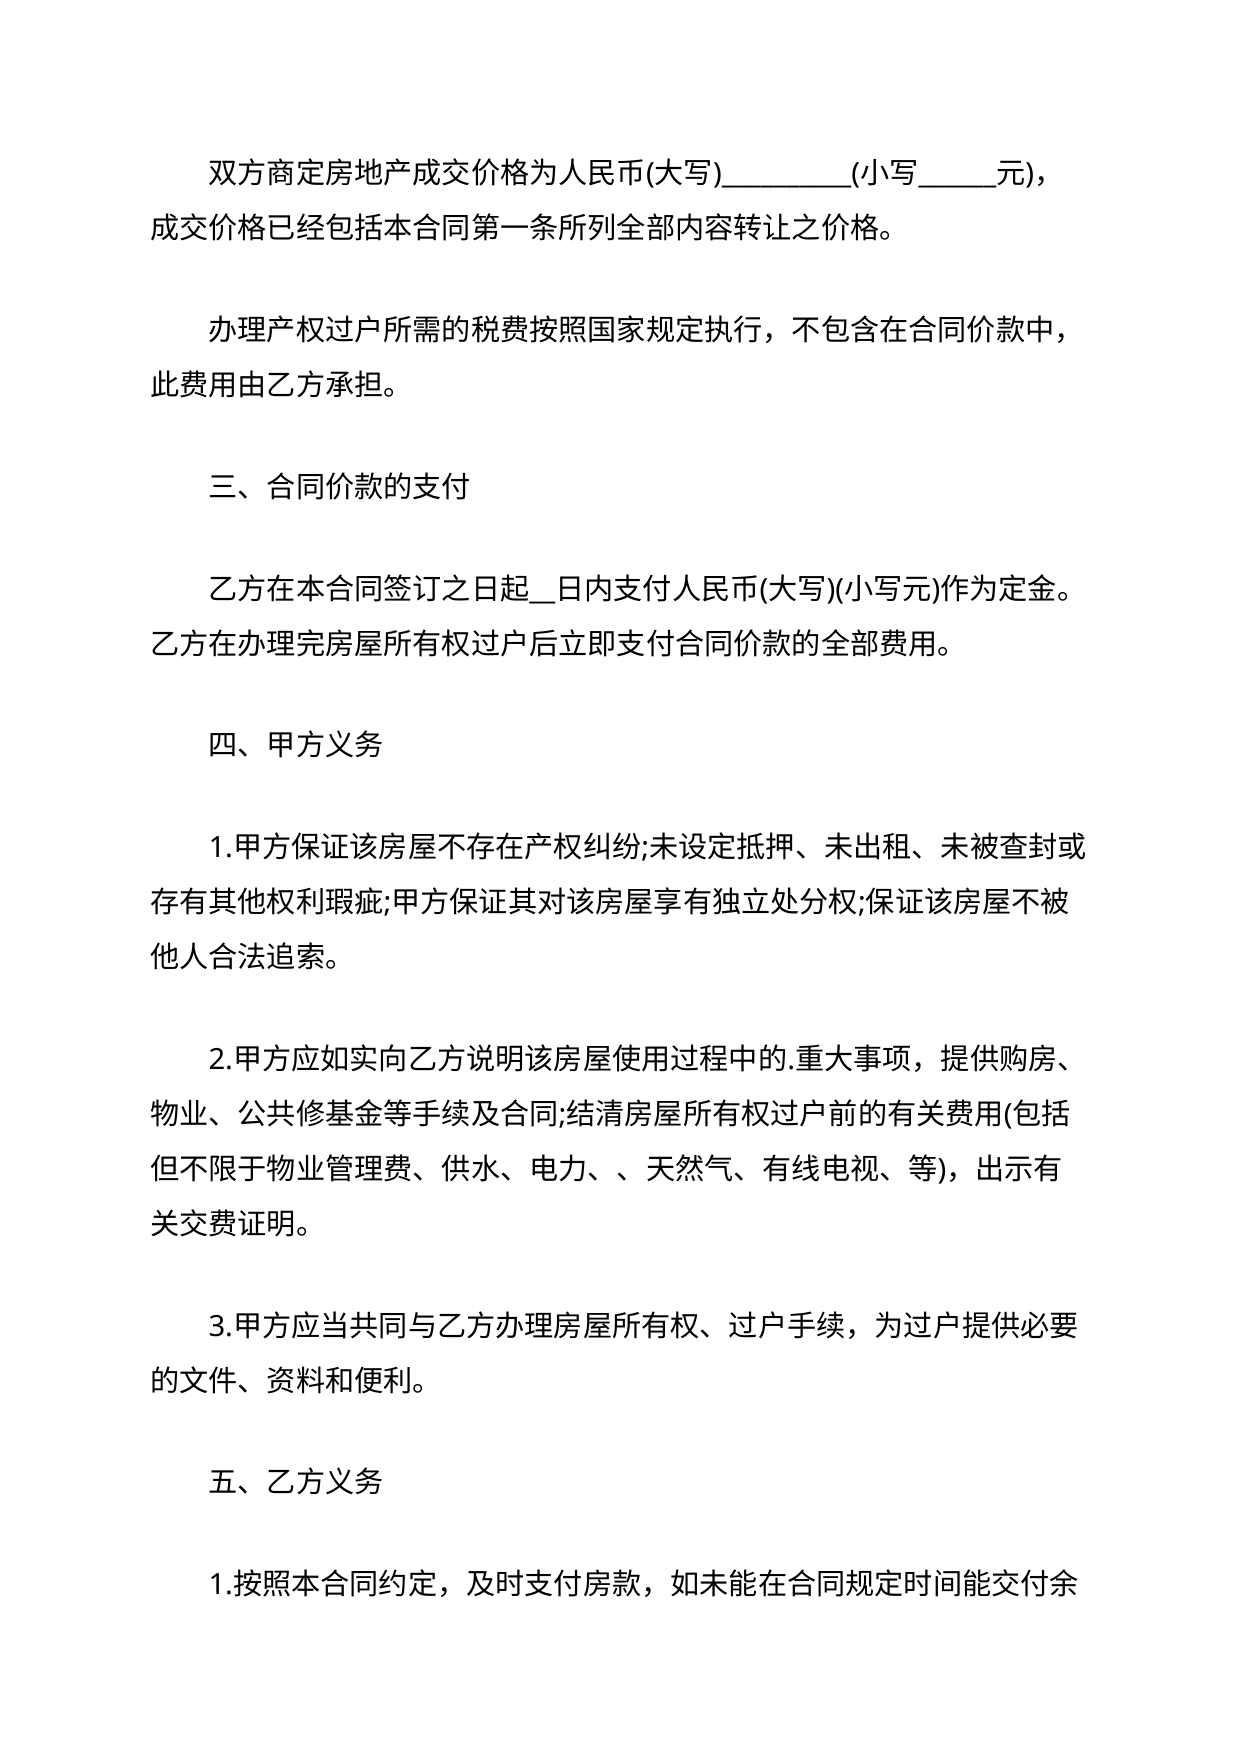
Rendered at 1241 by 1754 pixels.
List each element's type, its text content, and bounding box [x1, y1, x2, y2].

text 办理产权过户所需的税费按照国家规定执行，不包含在合同价款中，此费用由乙方承担。 [150, 307, 1090, 404]
text 三、合同价款的支付 [150, 463, 1090, 506]
text 2.甲方应如实向乙方说明该房屋使用过程中的.重大事项，提供购房、物业、公共修基金等手续及合同;结清房屋所有权过户前的有关费用(包括但不限于物业管理费、供水、电力、、天然气、有线电视、等)，出示有关交费证明。 [150, 1036, 1090, 1243]
text 1.甲方保证该房屋不存在产权纠纷;未设定抵押、未出租、未被查封或存有其他权利瑕疵;甲方保证其对该房屋享有独立处分权;保证该房屋不被他人合法追索。 [150, 824, 1090, 976]
text 双方商定房地产成交价格为人民币(大写)__________(小写______元)，成交价格已经包括本合同第一条所列全部内容转让之价格。 [150, 150, 1090, 247]
text 五、乙方义务 [150, 1459, 1090, 1501]
text 四、甲方义务 [150, 722, 1090, 764]
text 3.甲方应当共同与乙方办理房屋所有权、过户手续，为过户提供必要的文件、资料和便利。 [150, 1302, 1090, 1399]
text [150, 1561, 1090, 1603]
text 乙方在本合同签订之日起__日内支付人民币(大写)(小写元)作为定金。乙方在办理完房屋所有权过户后立即支付合同价款的全部费用。 [150, 565, 1090, 662]
